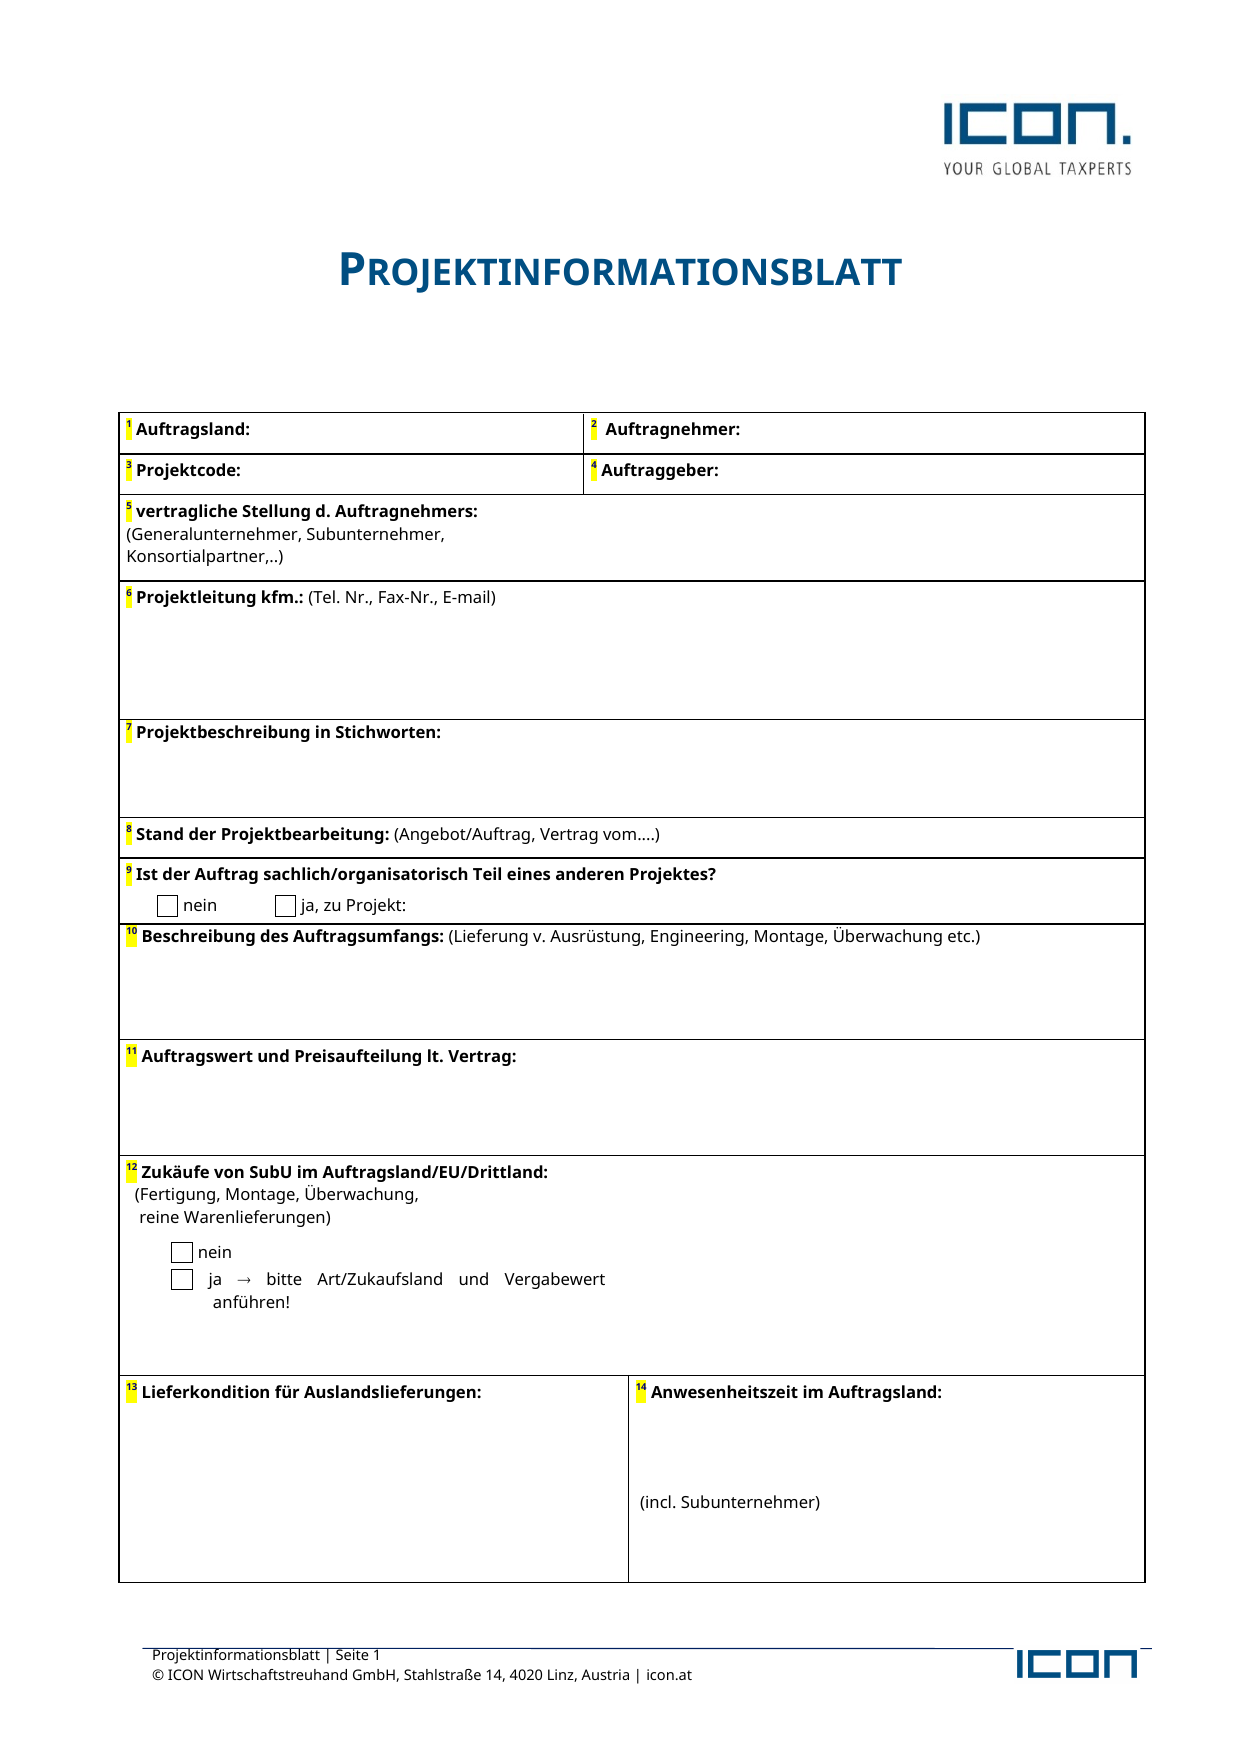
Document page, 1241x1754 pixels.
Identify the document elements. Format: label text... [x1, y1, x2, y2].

table_cell [776, 818, 1144, 857]
table_cell Beschreibung des Auftragsumfangs: (Lieferung v. Ausrüstung, Engineering, Montage, Überwachung etc.) [120, 925, 1144, 1038]
table_cell Zukäufe von SubU im Auftragsland/EU/Drittland: (Fertigung, Montage, Überwachung, reine Warenlieferungen) nein ja bitte Art/Zukaufsland und Vergabewert anführen! [120, 1156, 628, 1375]
table_cell [805, 455, 1144, 494]
table_cell [289, 455, 583, 494]
table_header Auftragsland: [120, 413, 289, 453]
picture [938, 94, 1132, 179]
table_cell Anwesenheitszeit im Auftragsland: (incl. Subunternehmer) [629, 1376, 1144, 1581]
table_cell Projektbeschreibung in Stichworten: [120, 720, 1144, 816]
table_cell Ist der Auftrag sachlich/organisatorisch Teil eines anderen Projektes? nein ja, zu Projekt: [120, 859, 1144, 923]
table_cell [584, 495, 1144, 580]
table_cell Lieferkondition für Auslandslieferungen: [120, 1376, 628, 1581]
table_cell [584, 582, 1144, 719]
table_header Auftragnehmer: [584, 413, 805, 453]
picture [1013, 1645, 1141, 1684]
table_cell Auftraggeber: [584, 455, 805, 494]
table_cell vertragliche Stellung d. Auftragnehmers: (Generalunternehmer, Subunternehmer, Konsortialpartner,..) [120, 495, 584, 580]
table_header [805, 413, 1144, 453]
table_cell [628, 1040, 1144, 1154]
table_cell Auftragswert und Preisaufteilung lt. Vertrag: [120, 1040, 628, 1154]
table_cell Projektcode: [120, 455, 289, 494]
table_cell Stand der Projektbearbeitung: (Angebot/Auftrag, Vertrag vom....) [120, 818, 776, 857]
text Projektinformationsblatt [118, 236, 1122, 327]
table_cell Projektleitung kfm.: (Tel. Nr., Fax-Nr., E-mail) [120, 582, 584, 719]
table_cell [628, 1156, 1144, 1375]
table_header [289, 413, 583, 453]
